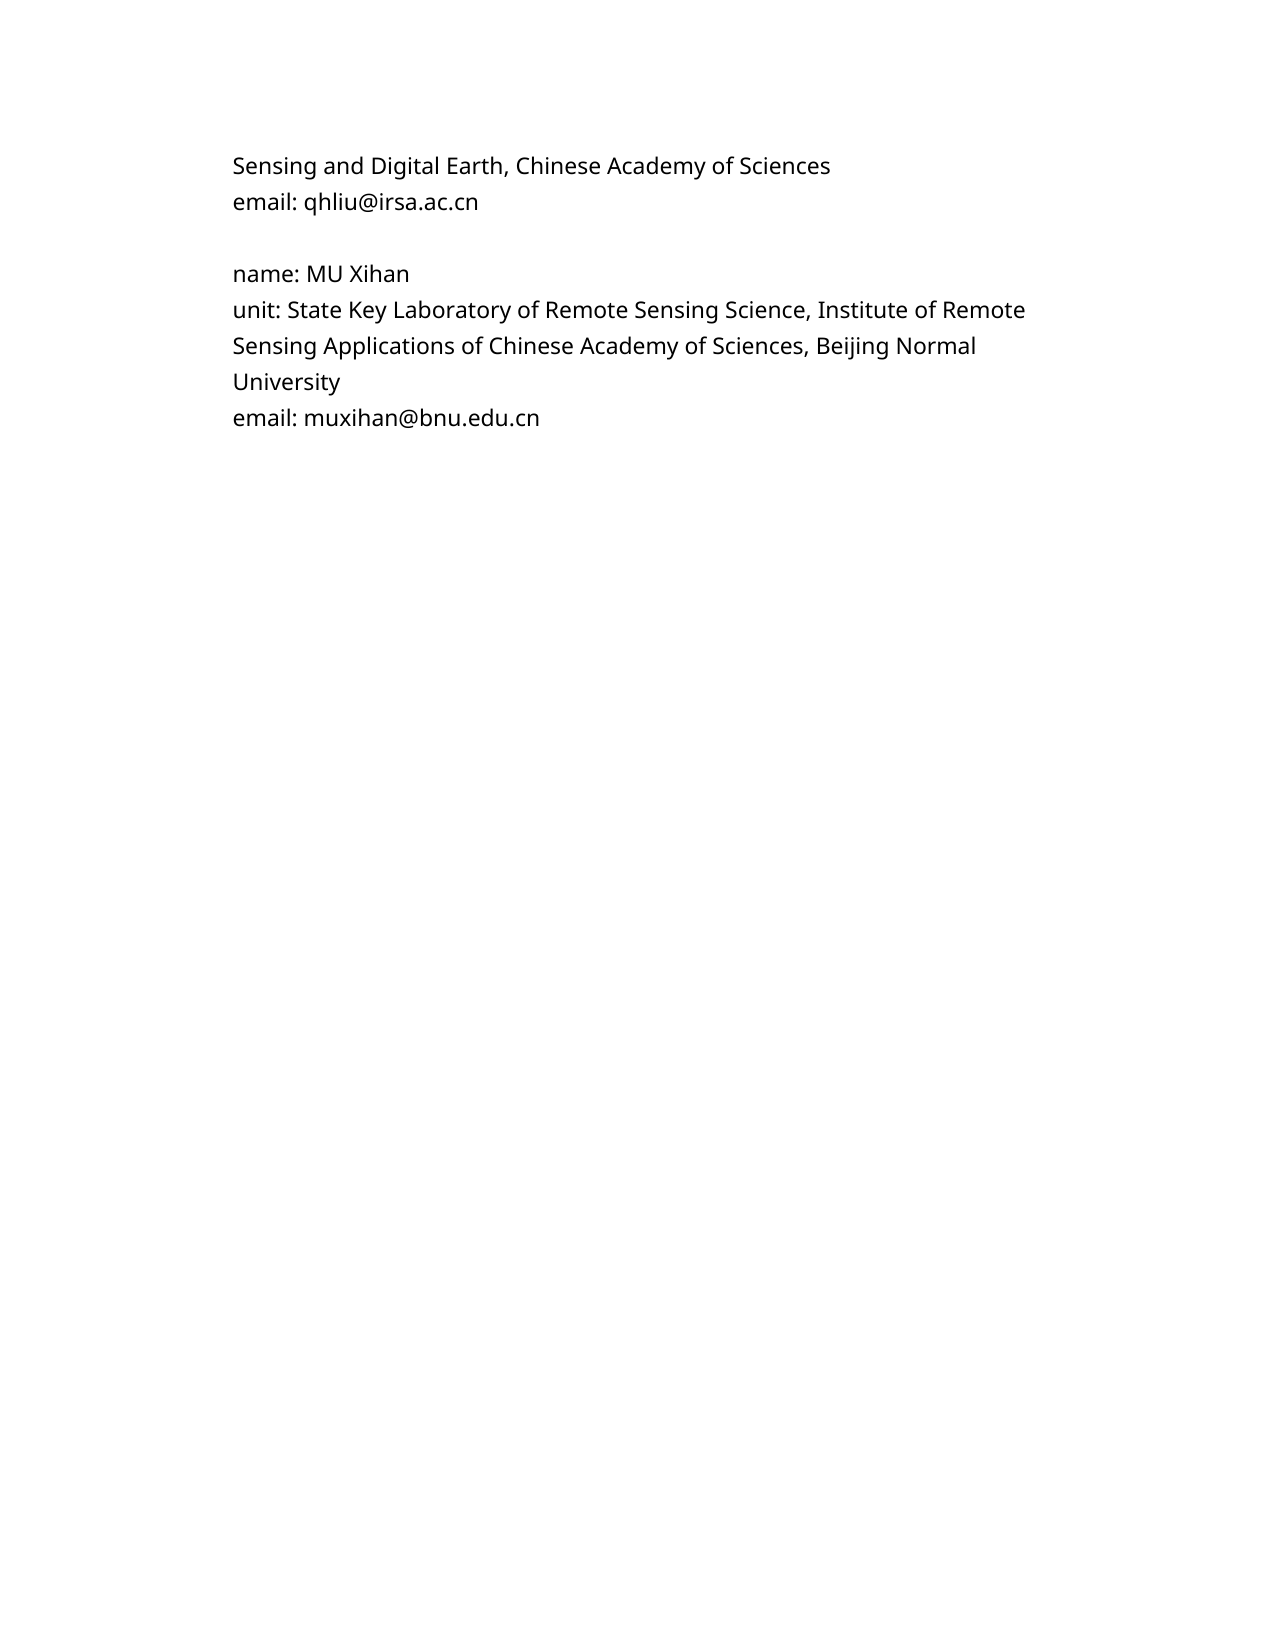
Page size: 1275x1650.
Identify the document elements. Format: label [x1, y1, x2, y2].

text [232, 150, 1087, 505]
